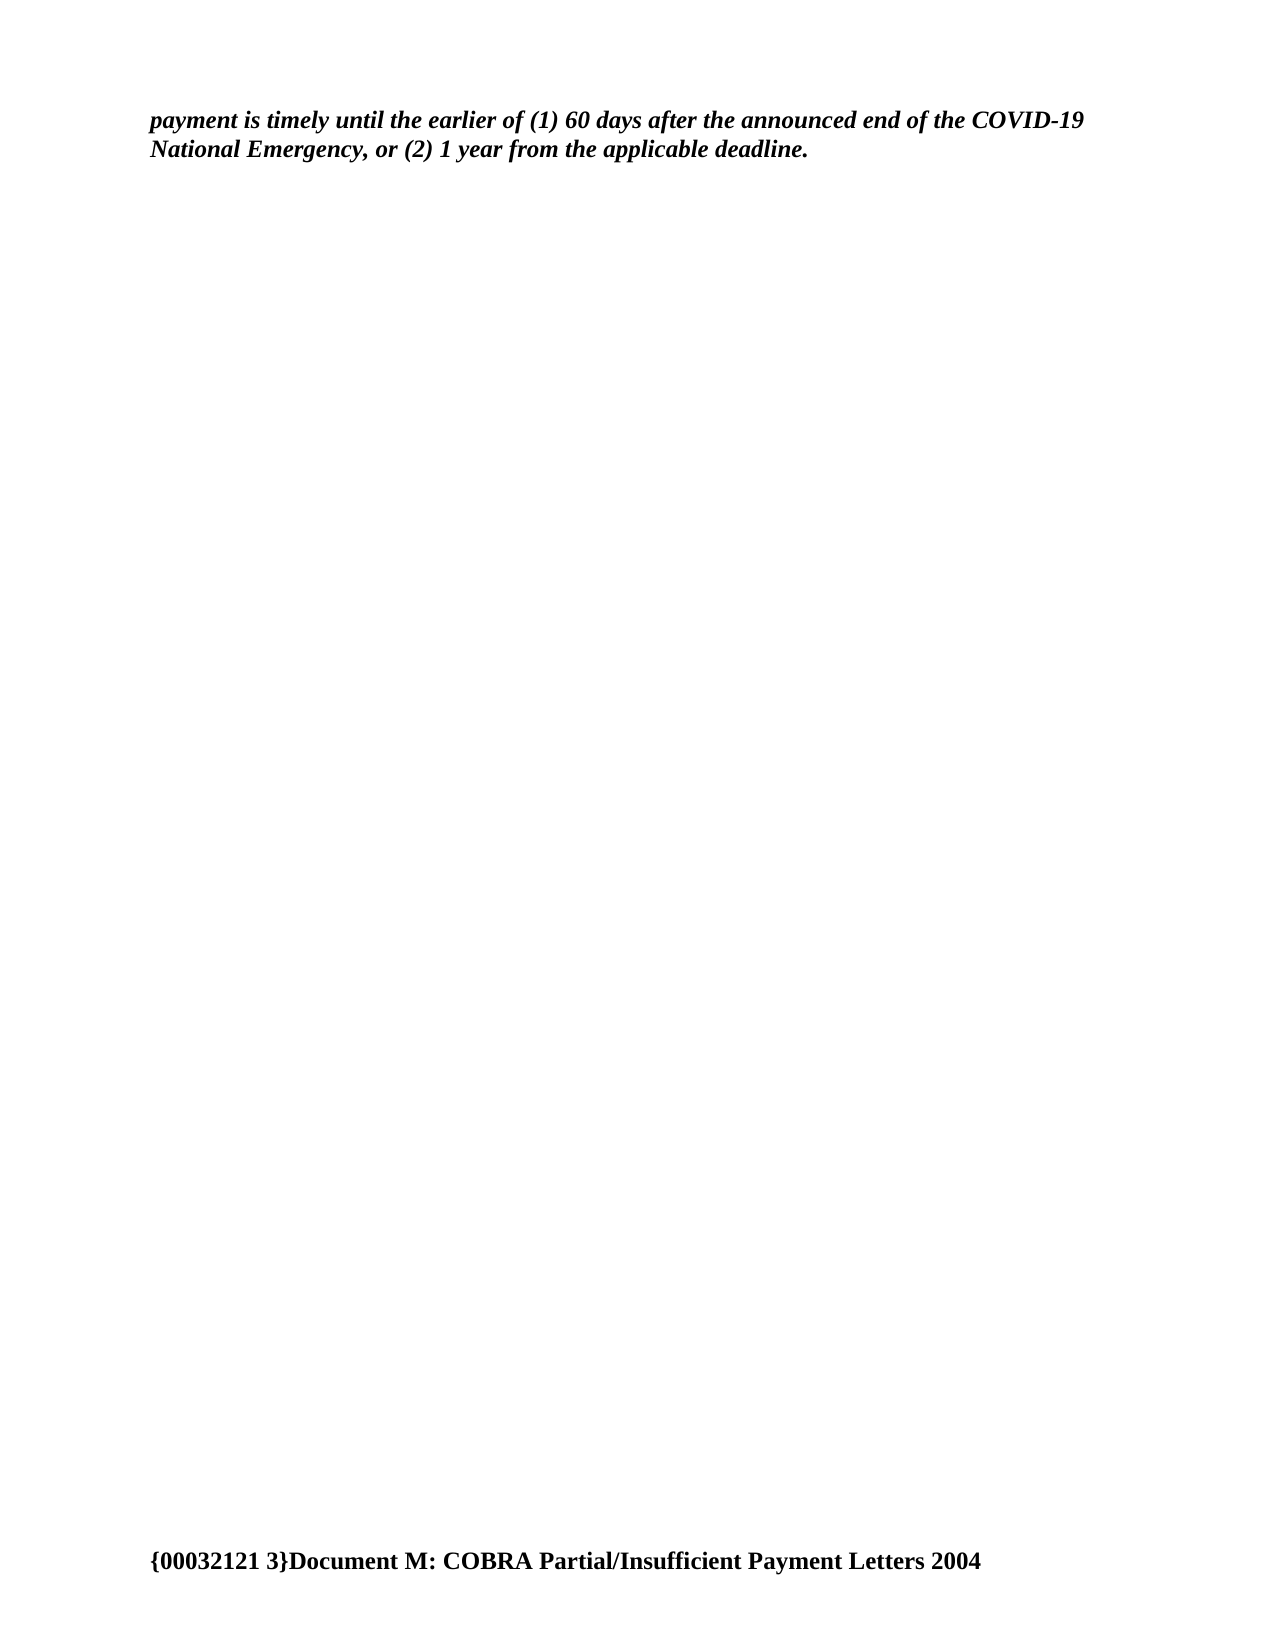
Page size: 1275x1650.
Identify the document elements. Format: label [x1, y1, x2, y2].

text [150, 105, 1125, 162]
